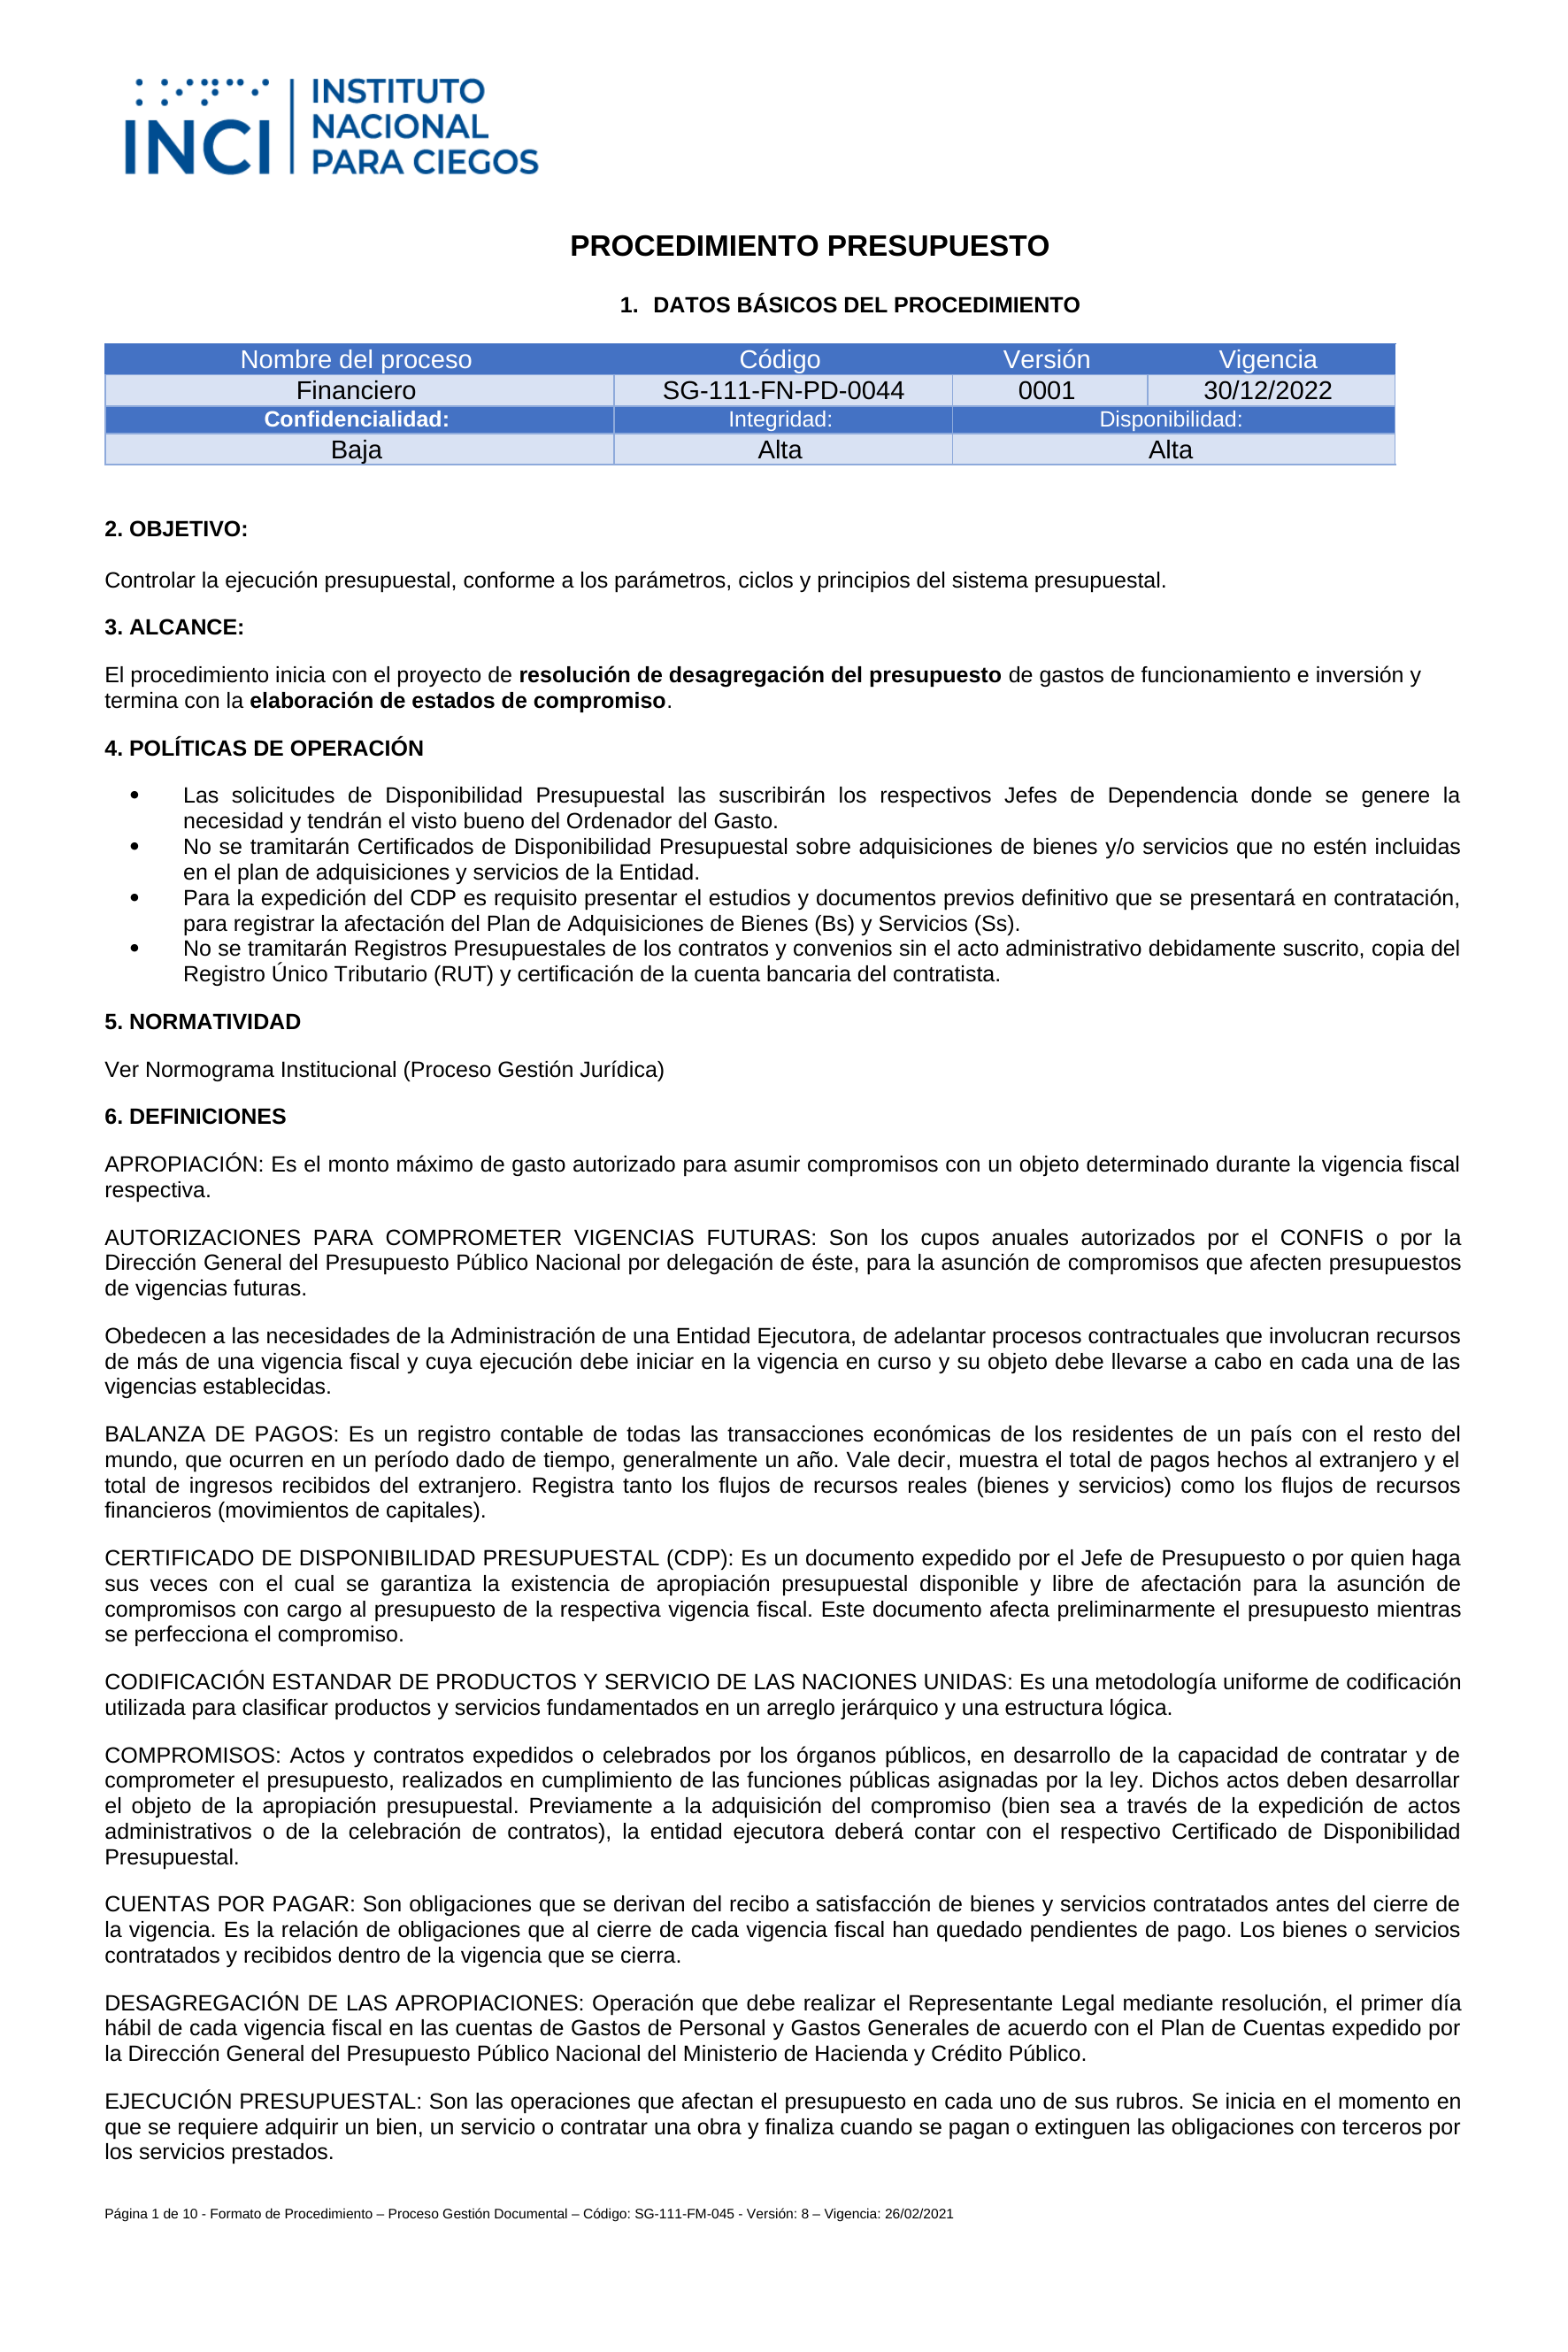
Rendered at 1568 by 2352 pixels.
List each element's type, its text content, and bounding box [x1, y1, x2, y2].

table_cell Financiero [106, 375, 613, 405]
subtitle 4. POLÍTICAS DE OPERACIÓN [104, 735, 1464, 760]
list No se tramitarán Certificados de Disponibilidad Presupuestal sobre adquisiciones de bienes y/o servicios que no estén incluidas en el plan de adquisiciones y servicios de la Entidad. [131, 834, 1464, 885]
subtitle 3. ALCANCE: [104, 614, 1464, 640]
text COMPROMISOS: Actos y contratos expedidos o celebrados por los órganos públicos, en desarrollo de la capacidad de contratar y de comprometer el presupuesto, realizados en cumplimiento de las funciones públicas asignadas por la ley. Dichos actos deben desarrollar el objeto de la apropiación presupuestal. Previamente a la adquisición del compromiso (bien sea a través de la expedición de actos administrativos o de la celebración de contratos), la entidad ejecutora deberá contar con el respectivo Certificado de Disponibilidad Presupuestal. [104, 1742, 1464, 1869]
text EJECUCIÓN PRESUPUESTAL: Son las operaciones que afectan el presupuesto en cada uno de sus rubros. Se inicia en el momento en que se requiere adquirir un bien, un servicio o contratar una obra y finaliza cuando se pagan o extinguen las obligaciones con terceros por los servicios prestados. [104, 2088, 1464, 2164]
table_cell Baja [106, 434, 613, 464]
table_cell Integridad: [615, 407, 952, 433]
subtitle PROCEDIMIENTO PRESUPUESTO [157, 228, 1464, 263]
text El procedimiento inicia con el proyecto de resolución de desagregación del presupuesto de gastos de funcionamiento e inversión y termina con la elaboración de estados de compromiso. [104, 662, 1464, 713]
table_cell Confidencialidad: [106, 407, 613, 433]
list Las solicitudes de Disponibilidad Presupuestal las suscribirán los respectivos Jefes de Dependencia donde se genere la necesidad y tendrán el visto bueno del Ordenador del Gasto. [131, 782, 1464, 834]
text Controlar la ejecución presupuestal, conforme a los parámetros, ciclos y principios del sistema presupuestal. [104, 567, 1464, 592]
table_cell SG-111-FN-PD-0044 [615, 375, 952, 405]
text CODIFICACIÓN ESTANDAR DE PRODUCTOS Y SERVICIO DE LAS NACIONES UNIDAS: Es una metodología uniforme de codificación utilizada para clasificar productos y servicios fundamentados en un arreglo jerárquico y una estructura lógica. [104, 1669, 1464, 1720]
table_cell 0001 [953, 375, 1147, 405]
text AUTORIZACIONES PARA COMPROMETER VIGENCIAS FUTURAS: Son los cupos anuales autorizados por el CONFIS o por la Dirección General del Presupuesto Público Nacional por delegación de éste, para la asunción de compromisos que afecten presupuestos de vigencias futuras. [104, 1225, 1464, 1301]
list No se tramitarán Registros Presupuestales de los contratos y convenios sin el acto administrativo debidamente suscrito, copia del Registro Único Tributario (RUT) y certificación de la cuenta bancaria del contratista. [131, 935, 1464, 987]
list Para la expedición del CDP es requisito presentar el estudios y documentos previos definitivo que se presentará en contratación, para registrar la afectación del Plan de Adquisiciones de Bienes (Bs) y Servicios (Ss). [131, 885, 1464, 935]
picture [104, 65, 570, 178]
table_cell Disponibilidad: [953, 407, 1395, 433]
table_header Nombre del proceso [106, 344, 614, 374]
text DESAGREGACIÓN DE LAS APROPIACIONES: Operación que debe realizar el Representante Legal mediante resolución, el primer día hábil de cada vigencia fiscal en las cuentas de Gastos de Personal y Gastos Generales de acuerdo con el Plan de Cuentas expedido por la Dirección General del Presupuesto Público Nacional del Ministerio de Hacienda y Crédito Público. [104, 1990, 1464, 2066]
subtitle 6. DEFINICIONES [104, 1103, 1464, 1129]
text CUENTAS POR PAGAR: Son obligaciones que se derivan del recibo a satisfacción de bienes y servicios contratados antes del cierre de la vigencia. Es la relación de obligaciones que al cierre de cada vigencia fiscal han quedado pendientes de pago. Los bienes o servicios contratados y recibidos dentro de la vigencia que se cierra. [104, 1891, 1464, 1968]
text 5. NORMATIVIDAD [104, 1009, 1464, 1034]
text APROPIACIÓN: Es el monto máximo de gasto autorizado para asumir compromisos con un objeto determinado durante la vigencia fiscal respectiva. [104, 1151, 1464, 1203]
text Obedecen a las necesidades de la Administración de una Entidad Ejecutora, de adelantar procesos contractuales que involucran recursos de más de una vigencia fiscal y cuya ejecución debe iniciar en la vigencia en curso y su objeto debe llevarse a cabo en cada una de las vigencias establecidas. [104, 1323, 1464, 1399]
table_header Vigencia [1148, 344, 1395, 374]
table_cell Alta [953, 434, 1395, 464]
text BALANZA DE PAGOS: Es un registro contable de todas las transacciones económicas de los residentes de un país con el resto del mundo, que ocurren en un período dado de tiempo, generalmente un año. Vale decir, muestra el total de pagos hechos al extranjero y el total de ingresos recibidos del extranjero. Registra tanto los flujos de recursos reales (bienes y servicios) como los flujos de recursos financieros (movimientos de capitales). [104, 1421, 1464, 1523]
subtitle DATOS BÁSICOS DEL PROCEDIMIENTO [237, 292, 1464, 318]
table_header Código [614, 344, 953, 374]
text Ver Normograma Institucional (Proceso Gestión Jurídica) [104, 1057, 1464, 1081]
subtitle 2. OBJETIVO: [104, 516, 1464, 542]
table_cell 30/12/2022 [1149, 375, 1395, 405]
text CERTIFICADO DE DISPONIBILIDAD PRESUPUESTAL (CDP): Es un documento expedido por el Jefe de Presupuesto o por quien haga sus veces con el cual se garantiza la existencia de apropiación presupuestal disponible y libre de afectación para la asunción de compromisos con cargo al presupuesto de la respectiva vigencia fiscal. Este documento afecta preliminarmente el presupuesto mientras se perfecciona el compromiso. [104, 1545, 1464, 1647]
table_header Versión [953, 344, 1148, 374]
table_cell Alta [615, 434, 952, 464]
